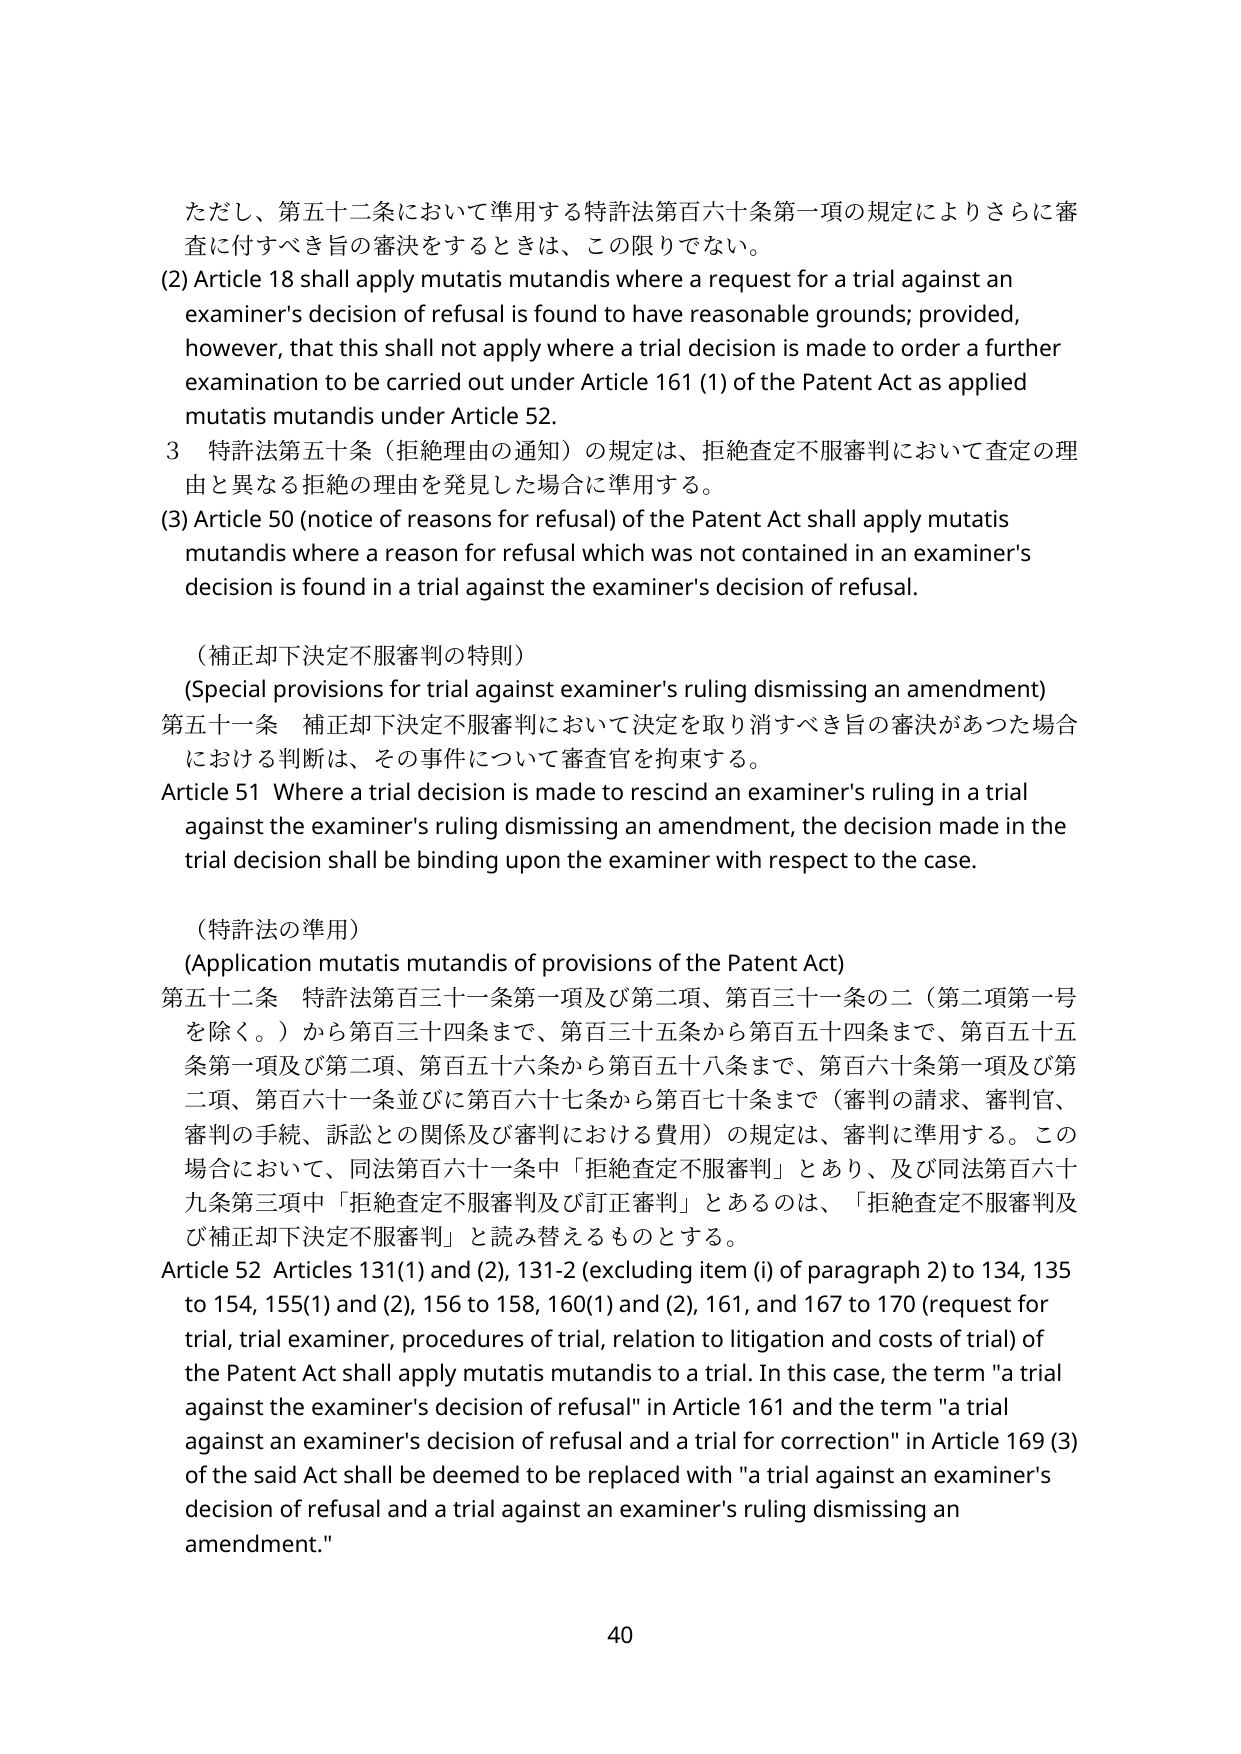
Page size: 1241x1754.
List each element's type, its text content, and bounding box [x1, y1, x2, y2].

text (3) Article 50 (notice of reasons for refusal) of the Patent Act shall apply mutatis mutandis where a reason for refusal which was not contained in an examiner's decision is found in a trial against the examiner's decision of refusal. [161, 501, 1079, 604]
text 第五十二条 特許法第百三十一条第一項及び第二項、第百三十一条の二（第二項第一号を除く。）から第百三十四条まで、第百三十五条から第百五十四条まで、第百五十五条第一項及び第二項、第百五十六条から第百五十八条まで、第百六十条第一項及び第二項、第百六十一条並びに第百六十七条から第百七十条まで（審判の請求、審判官、審判の手続、訴訟との関係及び審判における費用）の規定は、審判に準用する。この場合において、同法第百六十一条中「拒絶査定不服審判」とあり、及び同法第百六十九条第三項中「拒絶査定不服審判及び訂正審判」とあるのは、「拒絶査定不服審判及び補正却下決定不服審判」と読み替えるものとする。 [161, 979, 1079, 1253]
text (Special provisions for trial against examiner's ruling dismissing an amendment) [184, 672, 1079, 706]
text （特許法の準用） [184, 911, 1079, 945]
text （補正却下決定不服審判の特則） [184, 638, 1079, 672]
text ３ 特許法第五十条（拒絶理由の通知）の規定は、拒絶査定不服審判において査定の理由と異なる拒絶の理由を発見した場合に準用する。 [161, 433, 1079, 501]
text Article 51 Where a trial decision is made to rescind an examiner's ruling in a trial against the examiner's ruling dismissing an amendment, the decision made in the trial decision shall be binding upon the examiner with respect to the case. [161, 774, 1079, 877]
text 第五十一条 補正却下決定不服審判において決定を取り消すべき旨の審決があつた場合における判断は、その事件について審査官を拘束する。 [161, 706, 1079, 774]
text Article 52 Articles 131(1) and (2), 131-2 (excluding item (i) of paragraph 2) to 134, 135 to 154, 155(1) and (2), 156 to 158, 160(1) and (2), 161, and 167 to 170 (request for trial, trial examiner, procedures of trial, relation to litigation and costs of trial) of the Patent Act shall apply mutatis mutandis to a trial. In this case, the term "a trial against the examiner's decision of refusal" in Article 161 and the term "a trial against an examiner's decision of refusal and a trial for correction" in Article 169 (3) of the said Act shall be deemed to be replaced with "a trial against an examiner's decision of refusal and a trial against an examiner's ruling dismissing an amendment." [161, 1253, 1079, 1560]
text (Application mutatis mutandis of provisions of the Patent Act) [184, 945, 1079, 979]
text (2) Article 18 shall apply mutatis mutandis where a request for a trial against an examiner's decision of refusal is found to have reasonable grounds; provided, however, that this shall not apply where a trial decision is made to order a further examination to be carried out under Article 161 (1) of the Patent Act as applied mutatis mutandis under Article 52. [161, 262, 1079, 433]
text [161, 194, 1079, 262]
